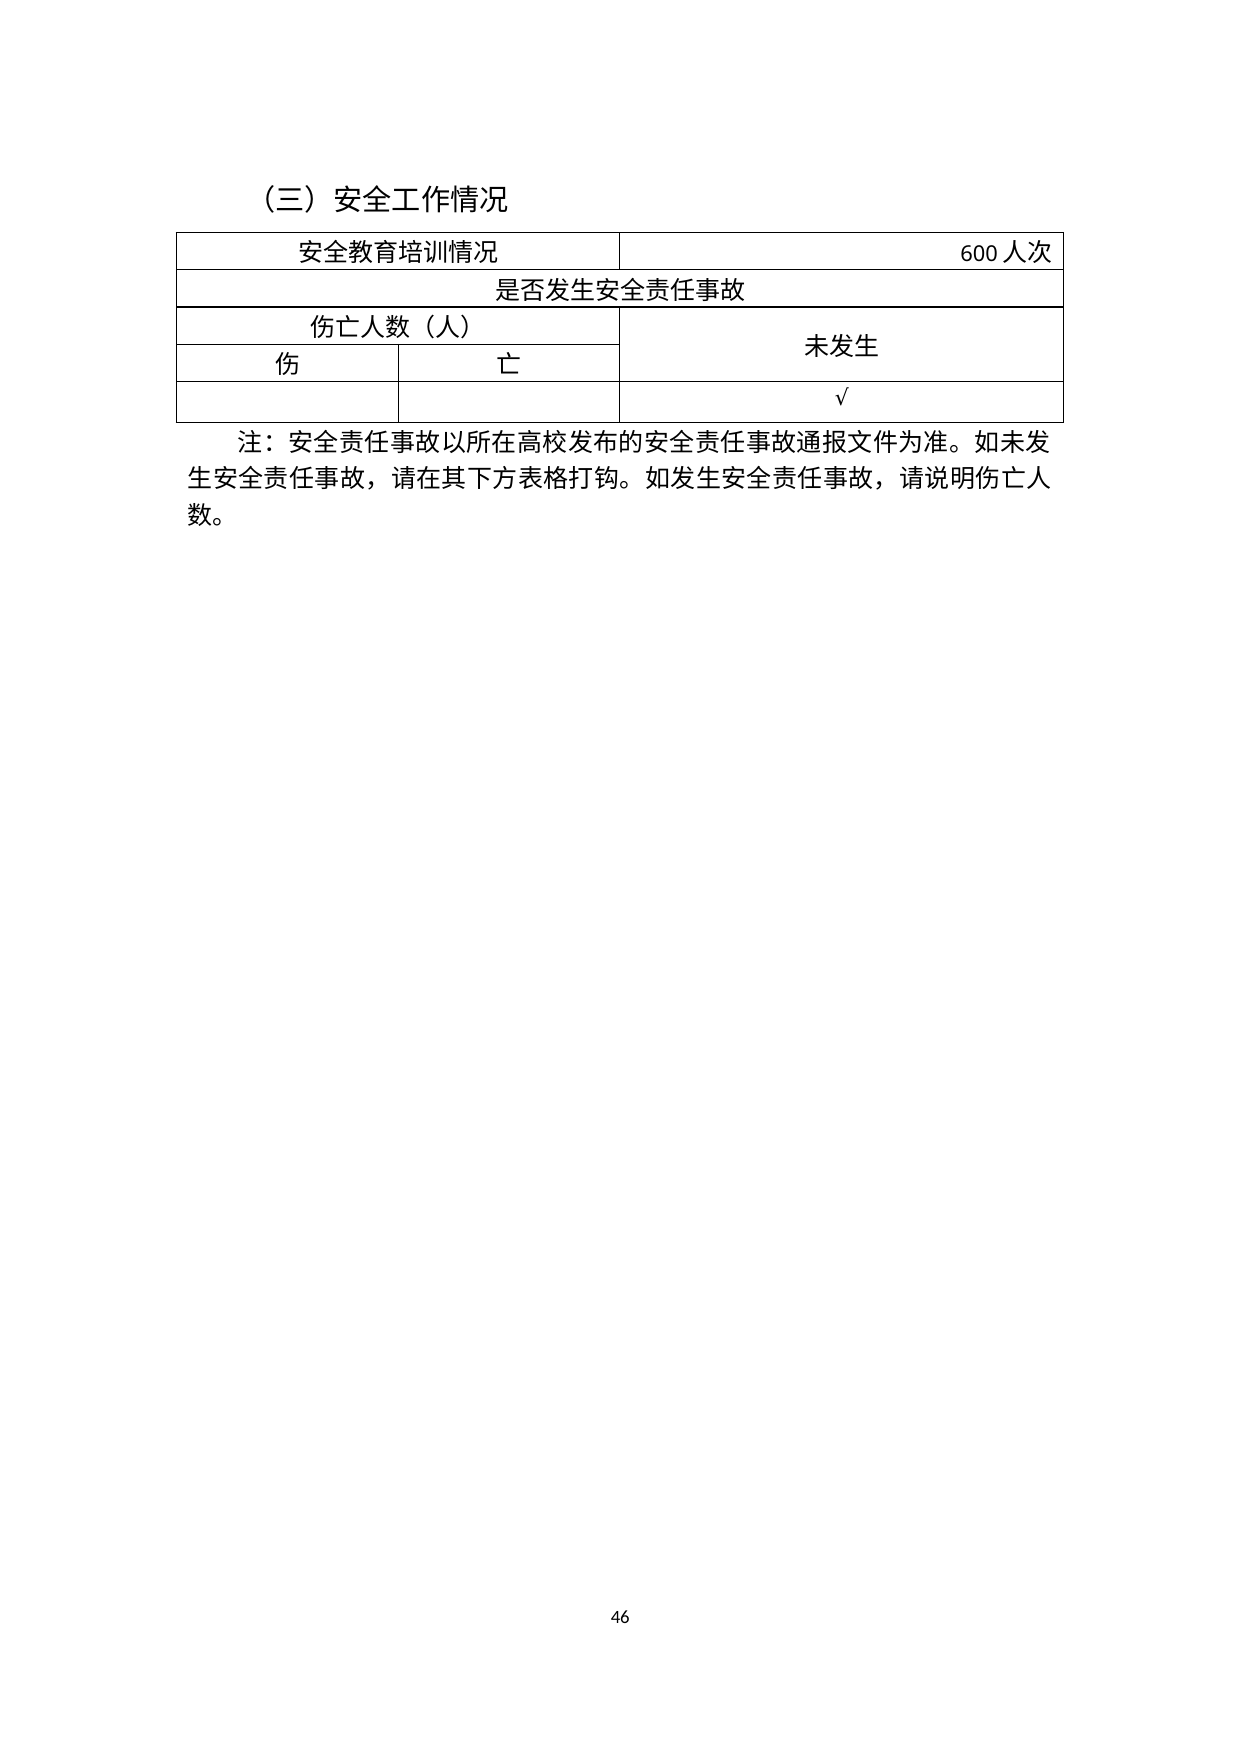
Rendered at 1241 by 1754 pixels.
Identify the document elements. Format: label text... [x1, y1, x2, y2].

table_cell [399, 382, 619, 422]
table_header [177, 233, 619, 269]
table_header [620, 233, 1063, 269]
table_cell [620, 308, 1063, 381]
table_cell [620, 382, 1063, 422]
text 注：安全责任事故以所在高校发布的安全责任事故通报文件为准。如未发生安全责任事故，请在其下方表格打钩。如发生安全责任事故，请说明伤亡人数。 [187, 423, 1053, 531]
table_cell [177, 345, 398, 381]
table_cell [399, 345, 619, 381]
text （三）安全工作情况 [187, 164, 1053, 232]
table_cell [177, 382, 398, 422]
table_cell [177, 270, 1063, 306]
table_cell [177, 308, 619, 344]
